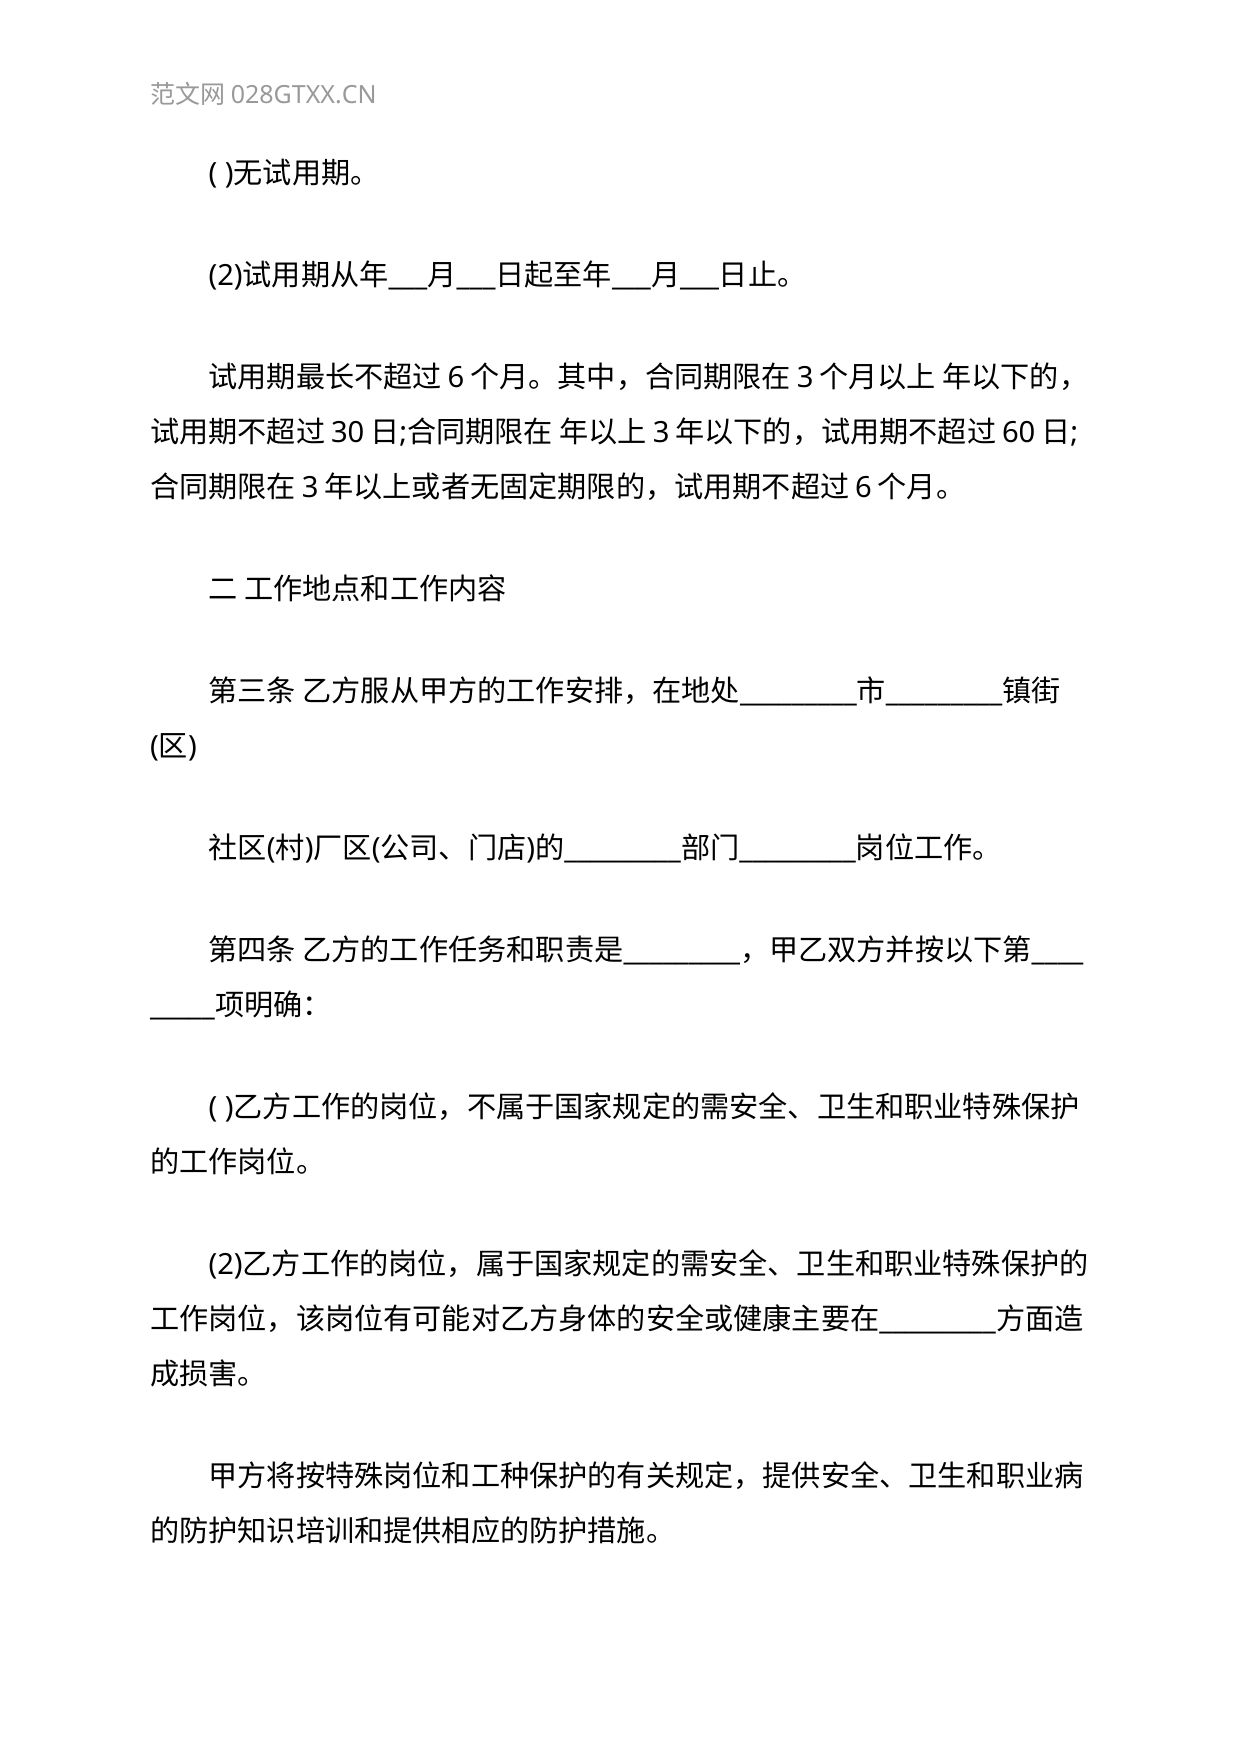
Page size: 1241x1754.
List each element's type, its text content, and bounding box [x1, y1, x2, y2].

text 第四条 乙方的工作任务和职责是_________，甲乙双方并按以下第_________项明确： [150, 927, 1090, 1024]
text 甲方将按特殊岗位和工种保护的有关规定，提供安全、卫生和职业病的防护知识培训和提供相应的防护措施。 [150, 1452, 1090, 1549]
text 第三条 乙方服从甲方的工作安排，在地处_________市_________镇街(区) [150, 668, 1090, 765]
text (2)试用期从年___月___日起至年___月___日止。 [150, 252, 1090, 294]
text (2)乙方工作的岗位，属于国家规定的需安全、卫生和职业特殊保护的工作岗位，该岗位有可能对乙方身体的安全或健康主要在_________方面造成损害。 [150, 1240, 1090, 1393]
text 试用期最长不超过6个月。其中，合同期限在3个月以上 年以下的，试用期不超过30日;合同期限在 年以上3年以下的，试用期不超过60日;合同期限在3年以上或者无固定期限的，试用期不超过6个月。 [150, 354, 1090, 506]
text 二 工作地点和工作内容 [150, 566, 1090, 608]
text 社区(村)厂区(公司、门店)的_________部门_________岗位工作。 [150, 825, 1090, 867]
text ( )无试用期。 [150, 150, 1090, 192]
text ( )乙方工作的岗位，不属于国家规定的需安全、卫生和职业特殊保护的工作岗位。 [150, 1084, 1090, 1181]
